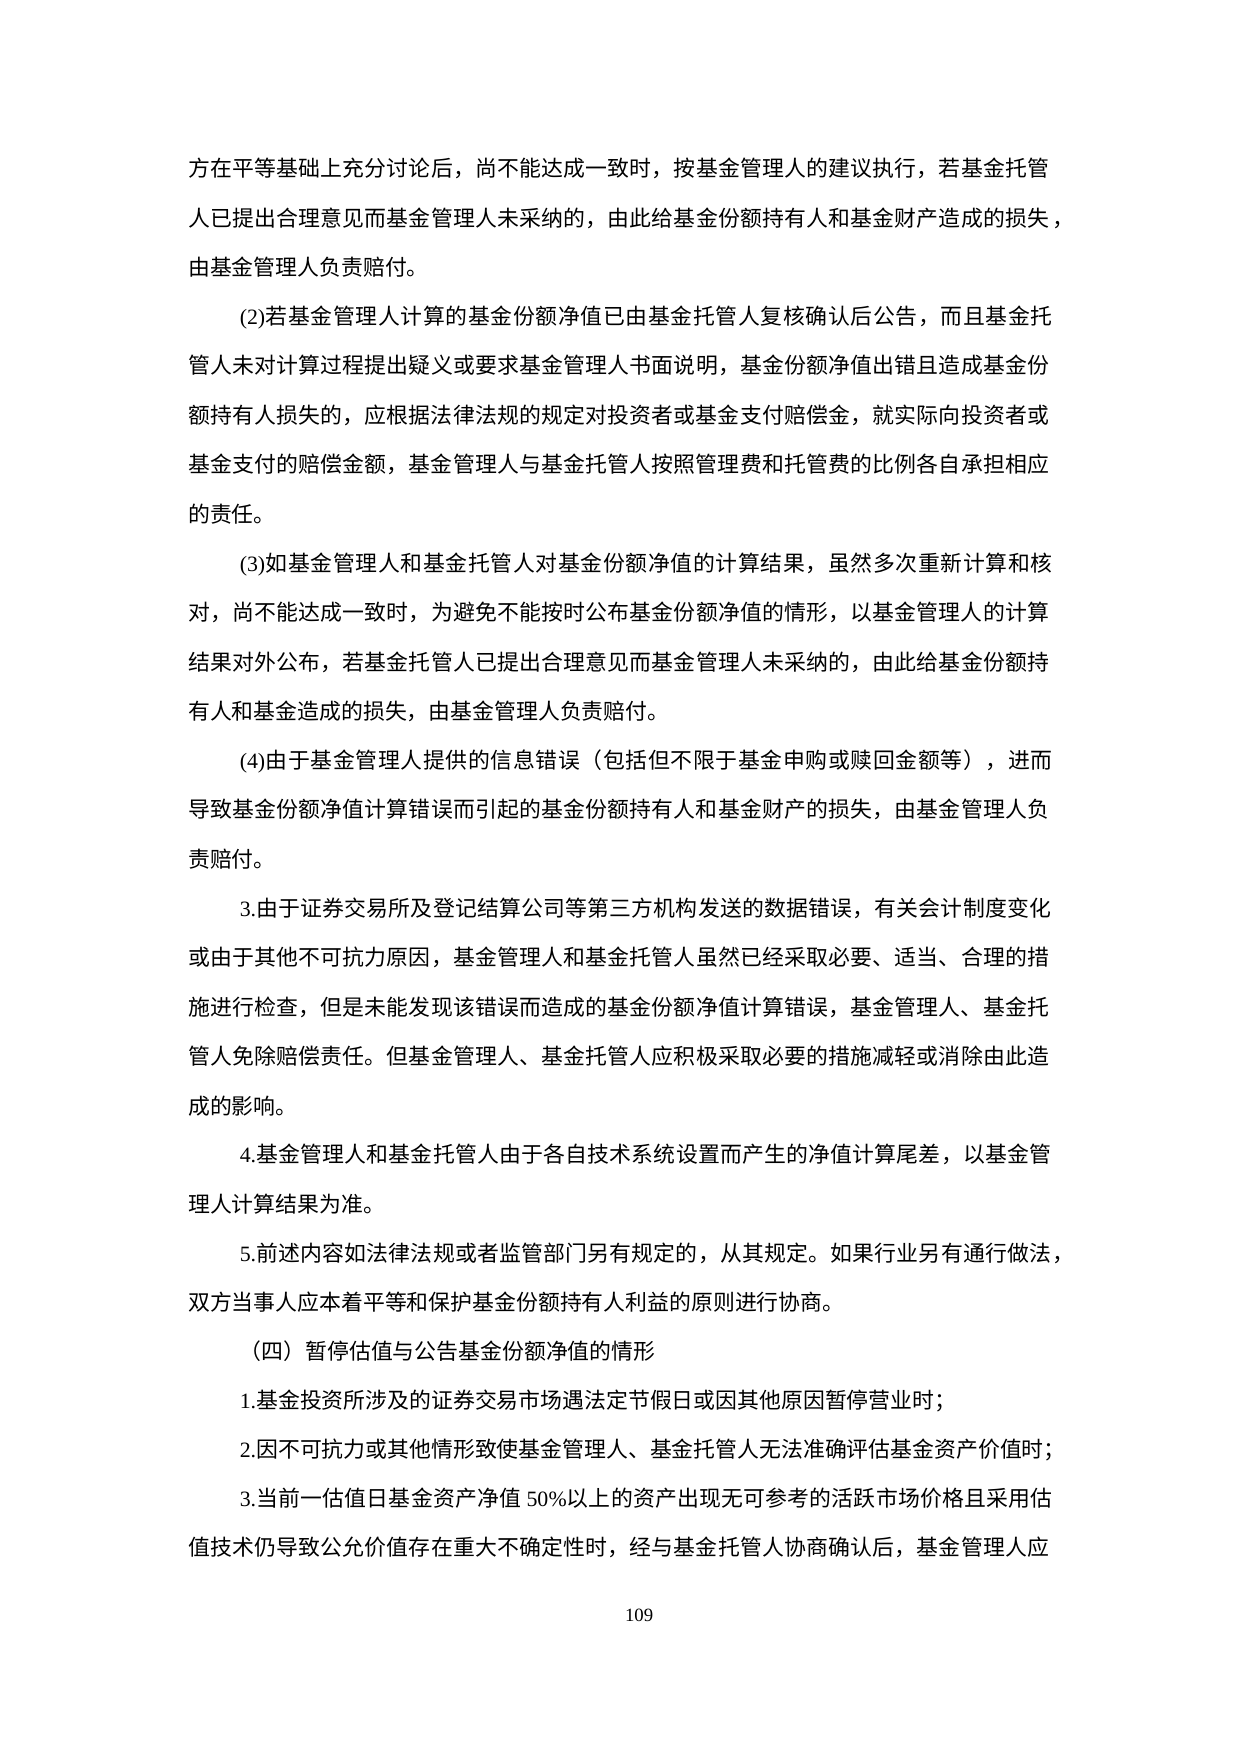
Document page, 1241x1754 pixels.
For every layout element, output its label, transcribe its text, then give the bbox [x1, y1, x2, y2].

text 2.因不可抗力或其他情形致使基金管理人、基金托管人无法准确评估基金资产价值时； [188, 1431, 1052, 1464]
text 5.前述内容如法律法规或者监管部门另有规定的，从其规定。如果行业另有通行做法，双方当事人应本着平等和保护基金份额持有人利益的原则进行协商。 [188, 1235, 1052, 1318]
text (2)若基金管理人计算的基金份额净值已由基金托管人复核确认后公告，而且基金托管人未对计算过程提出疑义或要求基金管理人书面说明，基金份额净值出错且造成基金份额持有人损失的，应根据法律法规的规定对投资者或基金支付赔偿金，就实际向投资者或基金支付的赔偿金额，基金管理人与基金托管人按照管理费和托管费的比例各自承担相应的责任。 [188, 298, 1052, 529]
text 4.基金管理人和基金托管人由于各自技术系统设置而产生的净值计算尾差，以基金管理人计算结果为准。 [188, 1137, 1052, 1219]
text （四）暂停估值与公告基金份额净值的情形 [188, 1333, 1052, 1367]
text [188, 150, 1052, 282]
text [188, 1480, 1052, 1563]
text (3)如基金管理人和基金托管人对基金份额净值的计算结果，虽然多次重新计算和核对，尚不能达成一致时，为避免不能按时公布基金份额净值的情形，以基金管理人的计算结果对外公布，若基金托管人已提出合理意见而基金管理人未采纳的，由此给基金份额持有人和基金造成的损失，由基金管理人负责赔付。 [188, 545, 1052, 726]
text 3.由于证券交易所及登记结算公司等第三方机构发送的数据错误，有关会计制度变化或由于其他不可抗力原因，基金管理人和基金托管人虽然已经采取必要、适当、合理的措施进行检查，但是未能发现该错误而造成的基金份额净值计算错误，基金管理人、基金托管人免除赔偿责任。但基金管理人、基金托管人应积极采取必要的措施减轻或消除由此造成的影响。 [188, 890, 1052, 1121]
text 1.基金投资所涉及的证券交易市场遇法定节假日或因其他原因暂停营业时； [188, 1382, 1052, 1415]
text (4)由于基金管理人提供的信息错误（包括但不限于基金申购或赎回金额等），进而导致基金份额净值计算错误而引起的基金份额持有人和基金财产的损失，由基金管理人负责赔付。 [188, 742, 1052, 874]
